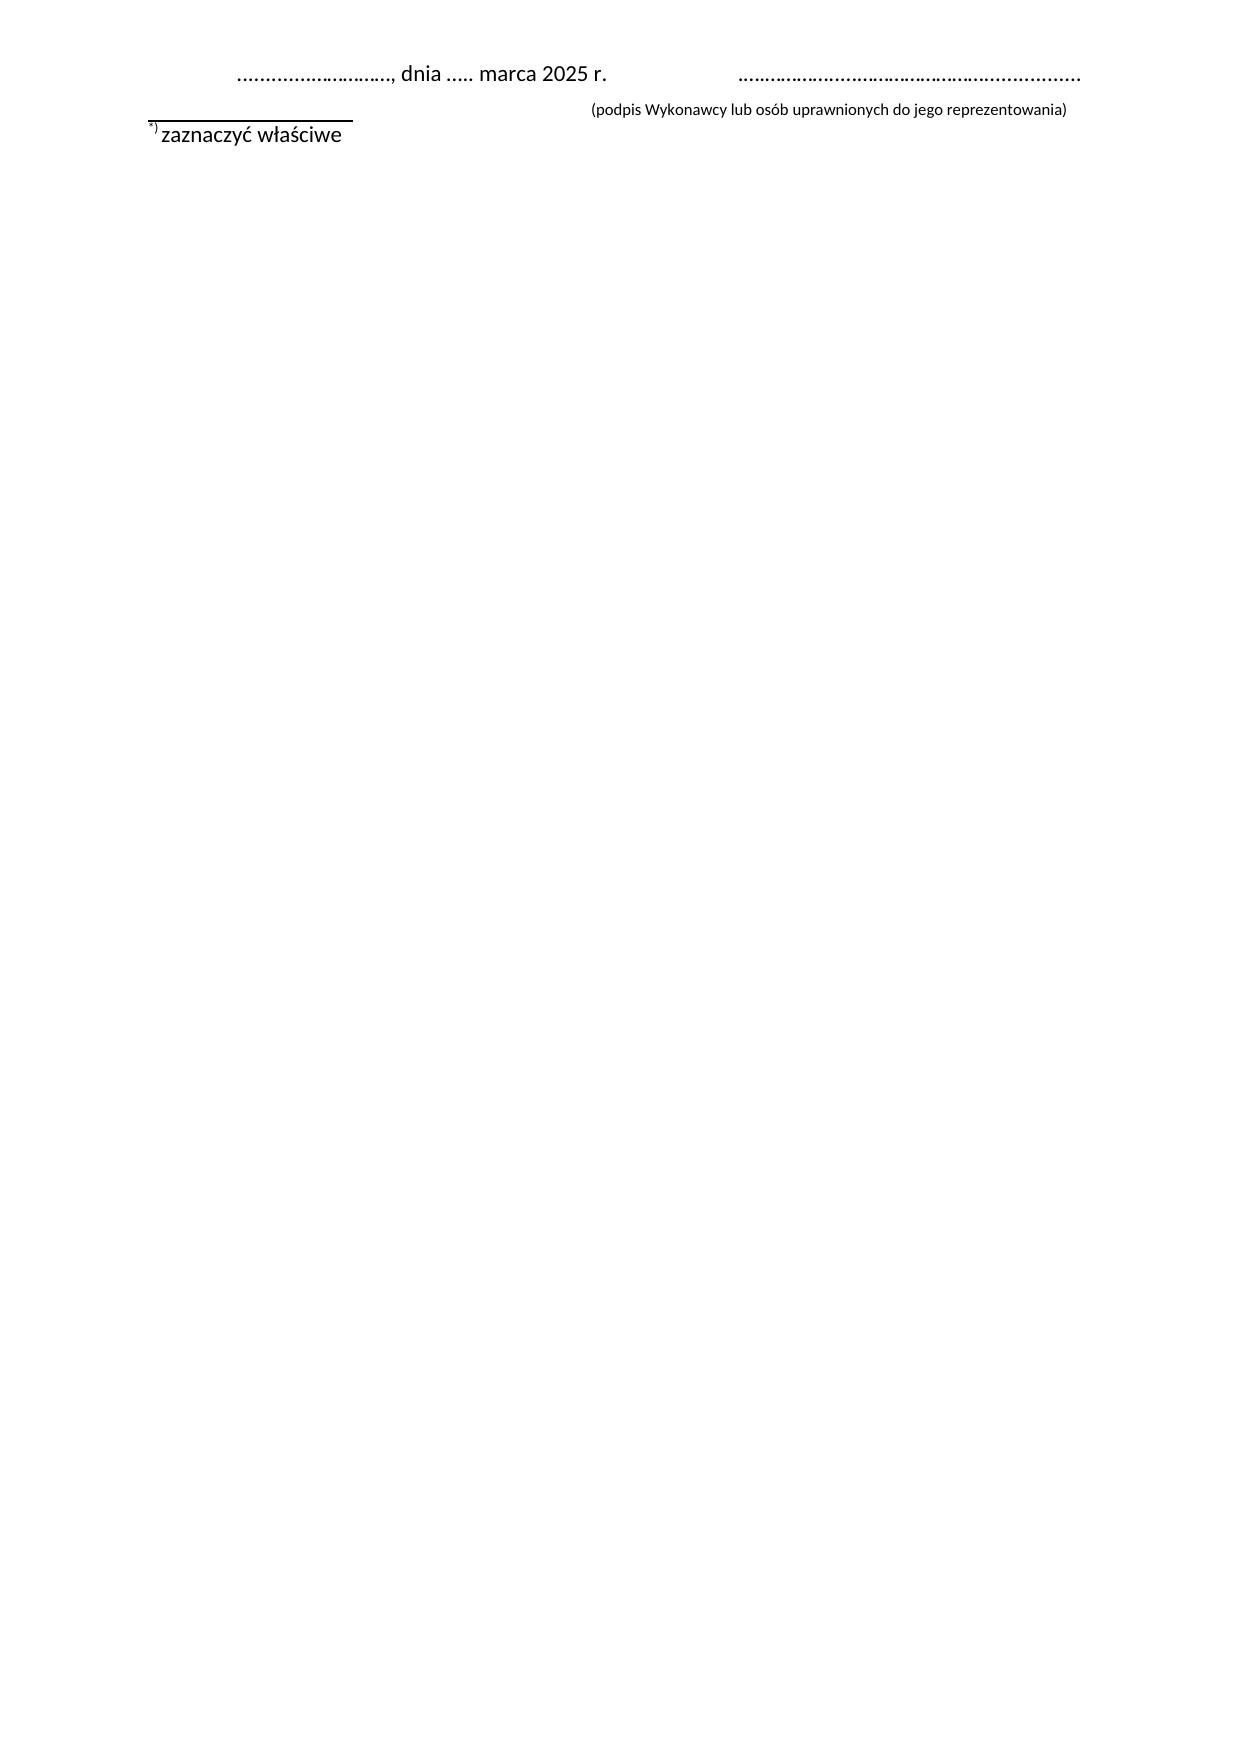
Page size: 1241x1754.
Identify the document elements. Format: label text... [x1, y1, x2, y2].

list .............……………, dnia ….. marca 2025 r. .….………….....……………………................. [236, 59, 1093, 87]
text (podpis Wykonawcy lub osób uprawnionych do jego reprezentowania) [472, 99, 1093, 120]
text *) zaznaczyć właściwe [148, 120, 1093, 148]
